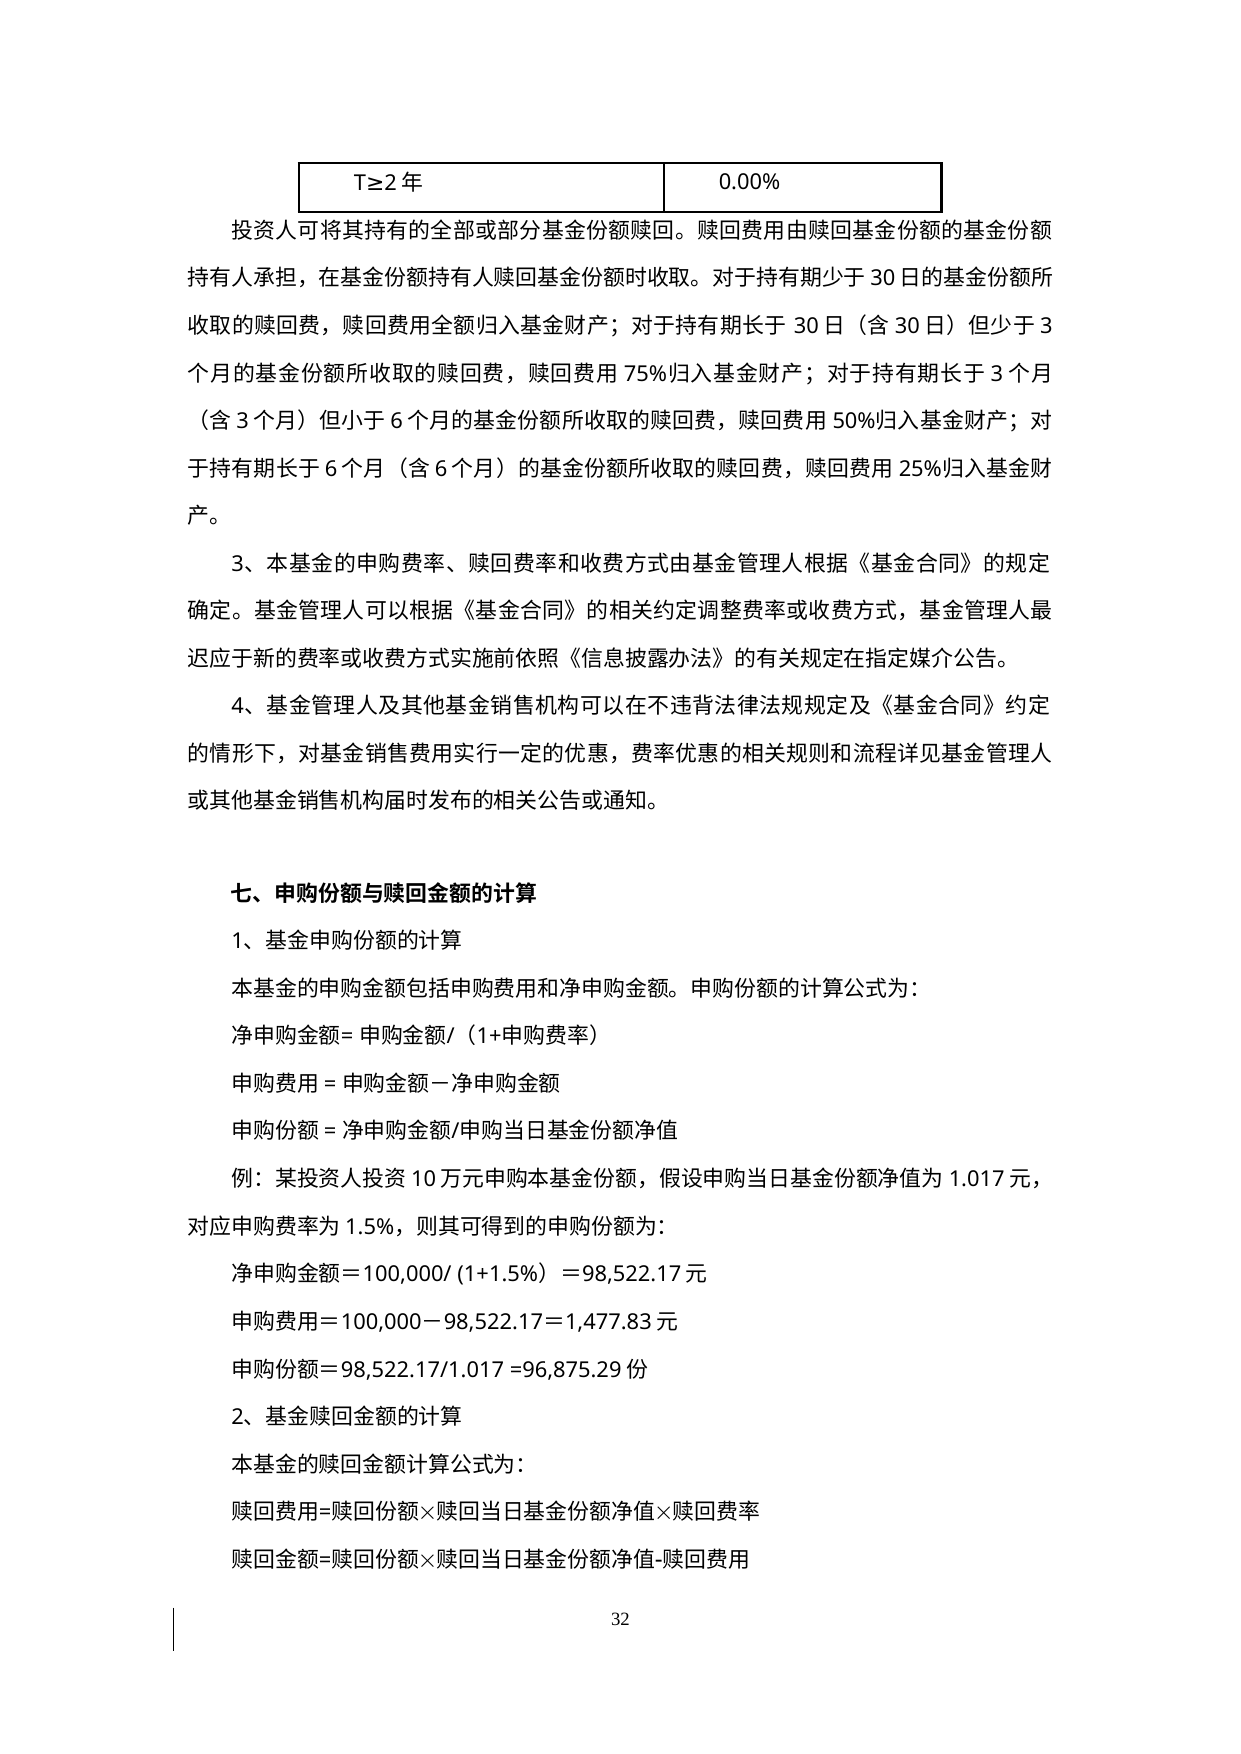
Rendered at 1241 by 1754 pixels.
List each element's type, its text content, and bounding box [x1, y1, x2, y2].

text 申购费用 = 申购金额－净申购金额 [187, 1066, 1053, 1098]
text 投资人可将其持有的全部或部分基金份额赎回。赎回费用由赎回基金份额的基金份额持有人承担，在基金份额持有人赎回基金份额时收取。对于持有期少于30日的基金份额所收取的赎回费，赎回费用全额归入基金财产；对于持有期长于30日（含30日）但少于3个月的基金份额所收取的赎回费，赎回费用75%归入基金财产；对于持有期长于3个月（含3个月）但小于6个月的基金份额所收取的赎回费，赎回费用50%归入基金财产；对于持有期长于6个月（含6个月）的基金份额所收取的赎回费，赎回费用25%归入基金财产。 [187, 213, 1053, 530]
text 申购费用＝100,000－98,522.17＝1,477.83元 [187, 1304, 1053, 1336]
table_cell T≥2年 [300, 164, 663, 211]
text 2、基金赎回金额的计算 [187, 1399, 1053, 1431]
text 申购份额 = 净申购金额/申购当日基金份额净值 [187, 1113, 1053, 1145]
text 净申购金额＝100,000/ (1+1.5%）＝98,522.17元 [187, 1256, 1053, 1288]
text 赎回金额=赎回份额赎回当日基金份额净值赎回费用 [187, 1542, 1053, 1574]
text 七、申购份额与赎回金额的计算 [187, 876, 1053, 907]
text 4、基金管理人及其他基金销售机构可以在不违背法律法规规定及《基金合同》约定的情形下，对基金销售费用实行一定的优惠，费率优惠的相关规则和流程详见基金管理人或其他基金销售机构届时发布的相关公告或通知。 [187, 688, 1053, 815]
text 3、本基金的申购费率、赎回费率和收费方式由基金管理人根据《基金合同》的规定确定。基金管理人可以根据《基金合同》的相关约定调整费率或收费方式，基金管理人最迟应于新的费率或收费方式实施前依照《信息披露办法》的有关规定在指定媒介公告。 [187, 546, 1053, 673]
text 本基金的赎回金额计算公式为： [187, 1447, 1053, 1478]
text 1、基金申购份额的计算 [187, 923, 1053, 955]
text 净申购金额= 申购金额/（1+申购费率） [187, 1018, 1053, 1050]
text 申购份额＝98,522.17/1.017 =96,875.29份 [187, 1352, 1053, 1383]
text 赎回费用=赎回份额赎回当日基金份额净值赎回费率 [187, 1494, 1053, 1526]
text 本基金的申购金额包括申购费用和净申购金额。申购份额的计算公式为： [187, 971, 1053, 1002]
table_cell 0.00% [665, 164, 940, 211]
text 例：某投资人投资10万元申购本基金份额，假设申购当日基金份额净值为1.017元，对应申购费率为1.5%，则其可得到的申购份额为： [187, 1161, 1053, 1241]
